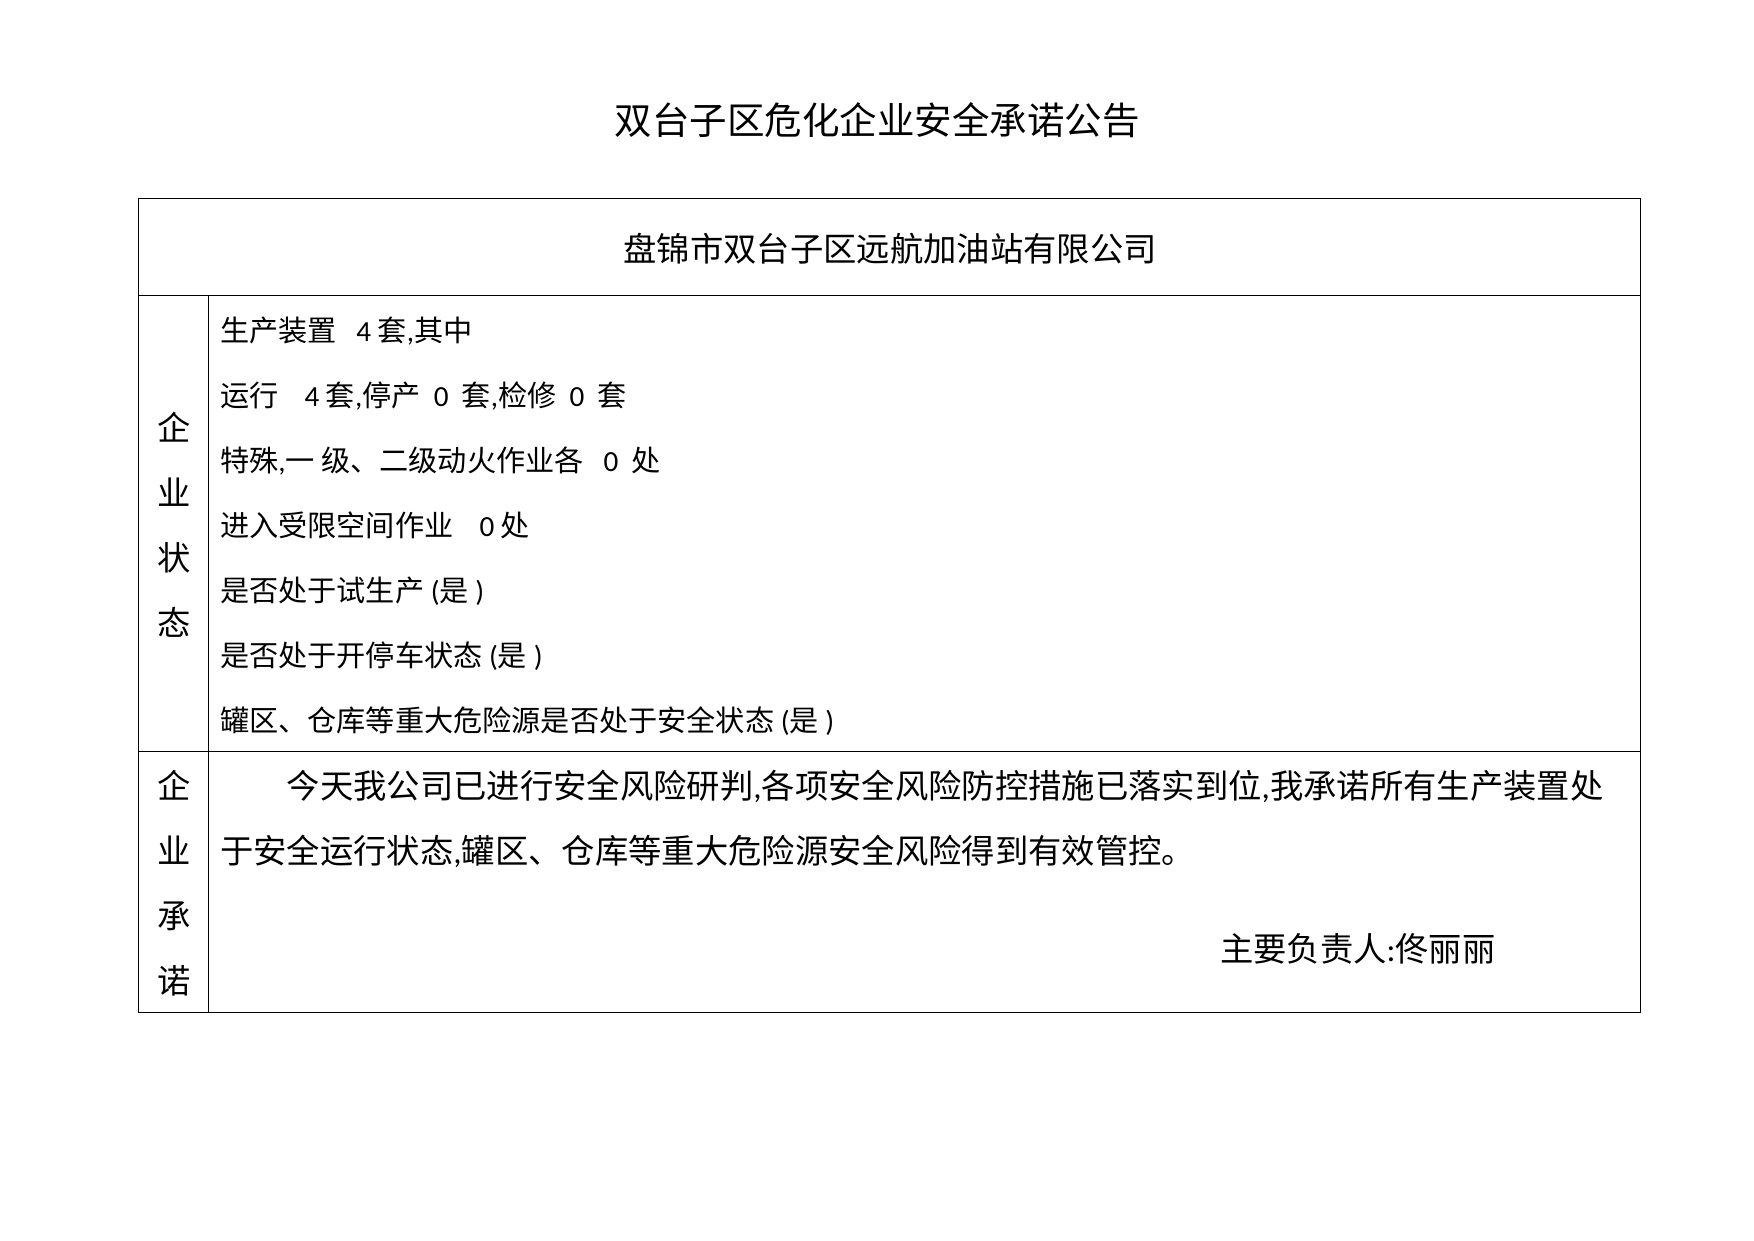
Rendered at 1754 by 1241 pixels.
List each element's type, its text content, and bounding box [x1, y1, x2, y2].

table_cell 盘锦市双台子区远航加油站有限公司 [139, 199, 1640, 295]
table_cell 今天我公司已进行安全风险研判,各项安全风险防控措施已落实到位,我承诺所有生产装置处于安全运行状态,罐区、仓库等重大危险源安全风险得到有效管控。 主要负责人:佟丽丽 2023年 07月14日 [209, 752, 1640, 1012]
table_cell 企业承诺 [139, 752, 208, 1012]
table_cell 企业状态 [139, 296, 208, 751]
table_cell 生产装置 4 套,其中 运行 4 套,停产 0 套,检修 0 套 特殊,一 级、二级动火作业各 0 处 进入受限空间作业 0 处 是否处于试生产 (是 ) 是否处于开停车状态 (是 ) 罐区、仓库等重大危险源是否处于安全状态 (是 ) [209, 296, 1640, 751]
